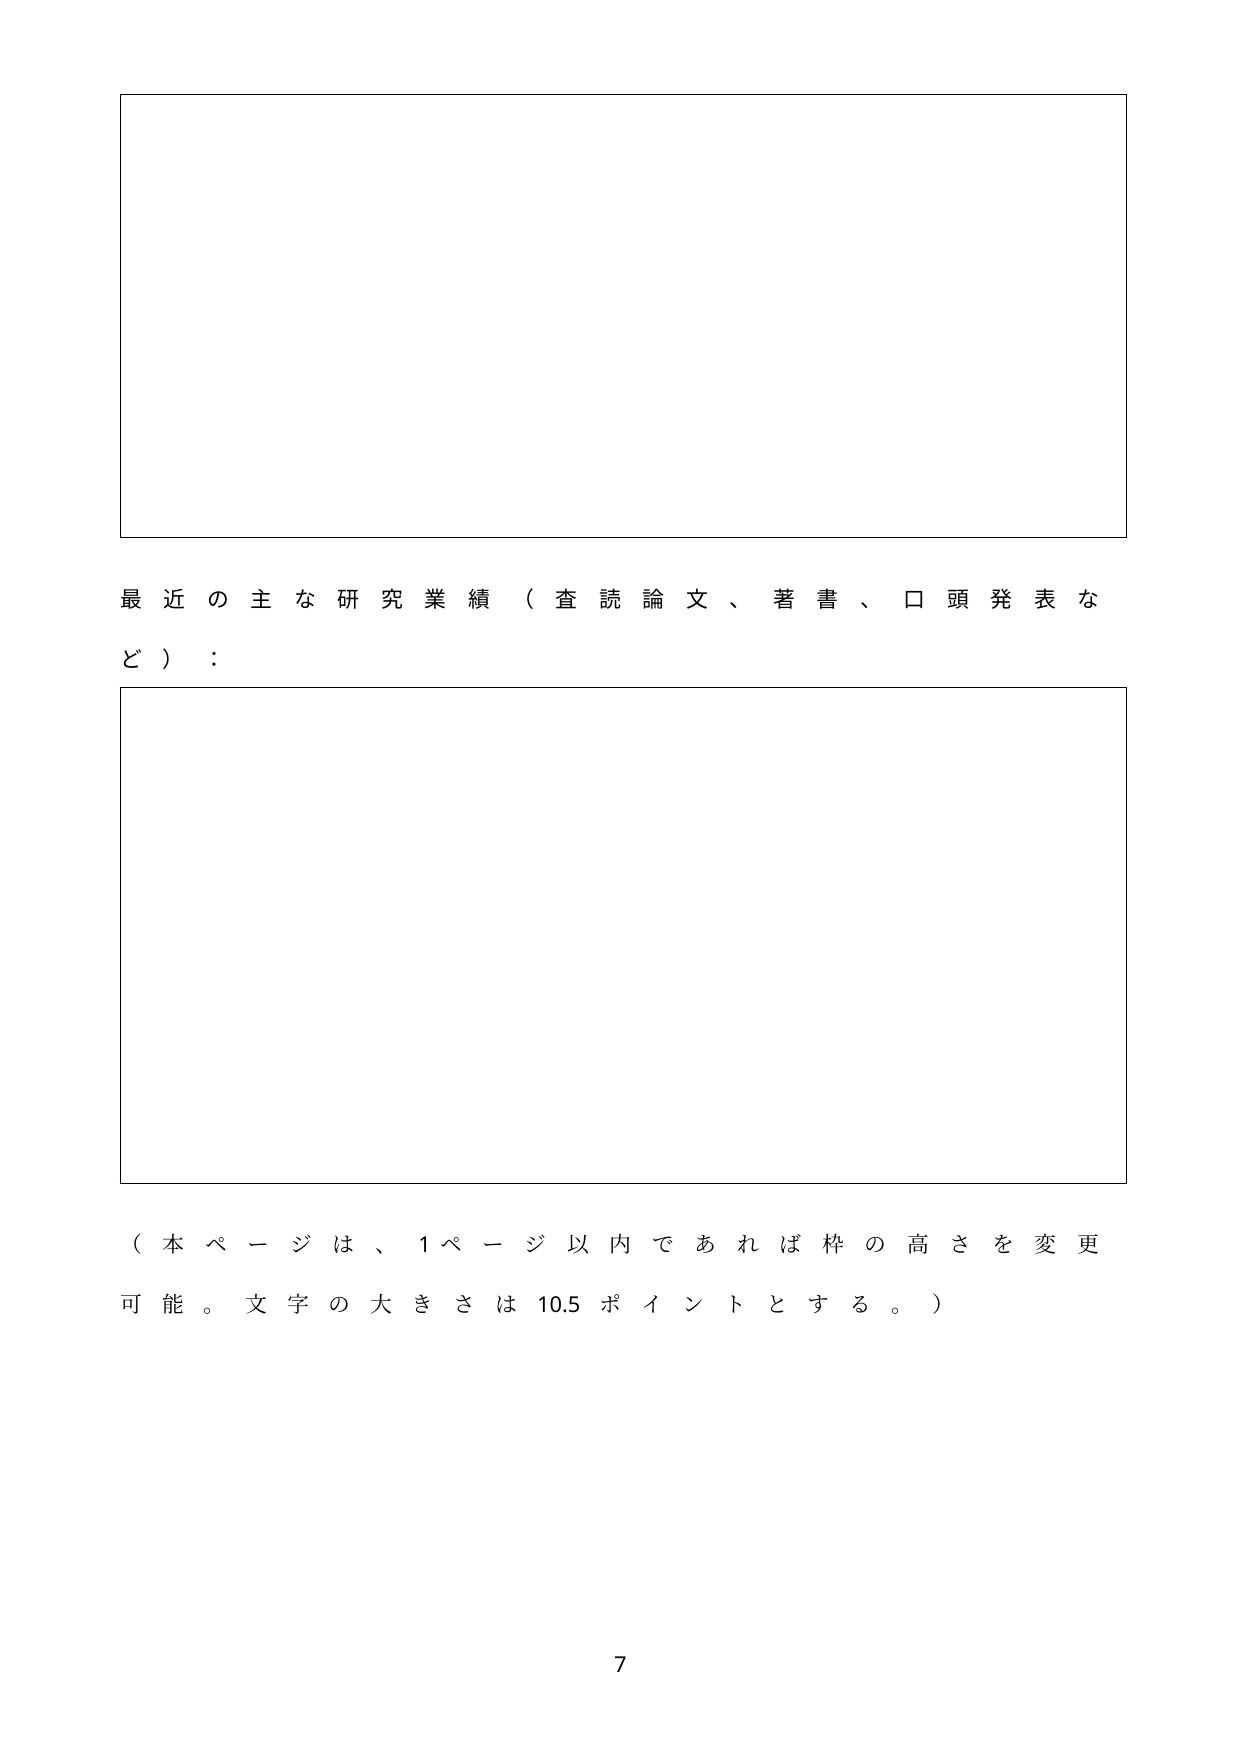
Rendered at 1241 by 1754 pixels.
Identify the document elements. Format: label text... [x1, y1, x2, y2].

table_header [121, 95, 1126, 537]
text （本ページは、1ページ以内であれば枠の高さを変更可能。文字の大きさは10.5ポイントとする。） [120, 1214, 1120, 1333]
text 最近の主な研究業績（査読論文、著書、口頭発表など）： [120, 568, 1120, 687]
table_header [121, 688, 1126, 1183]
